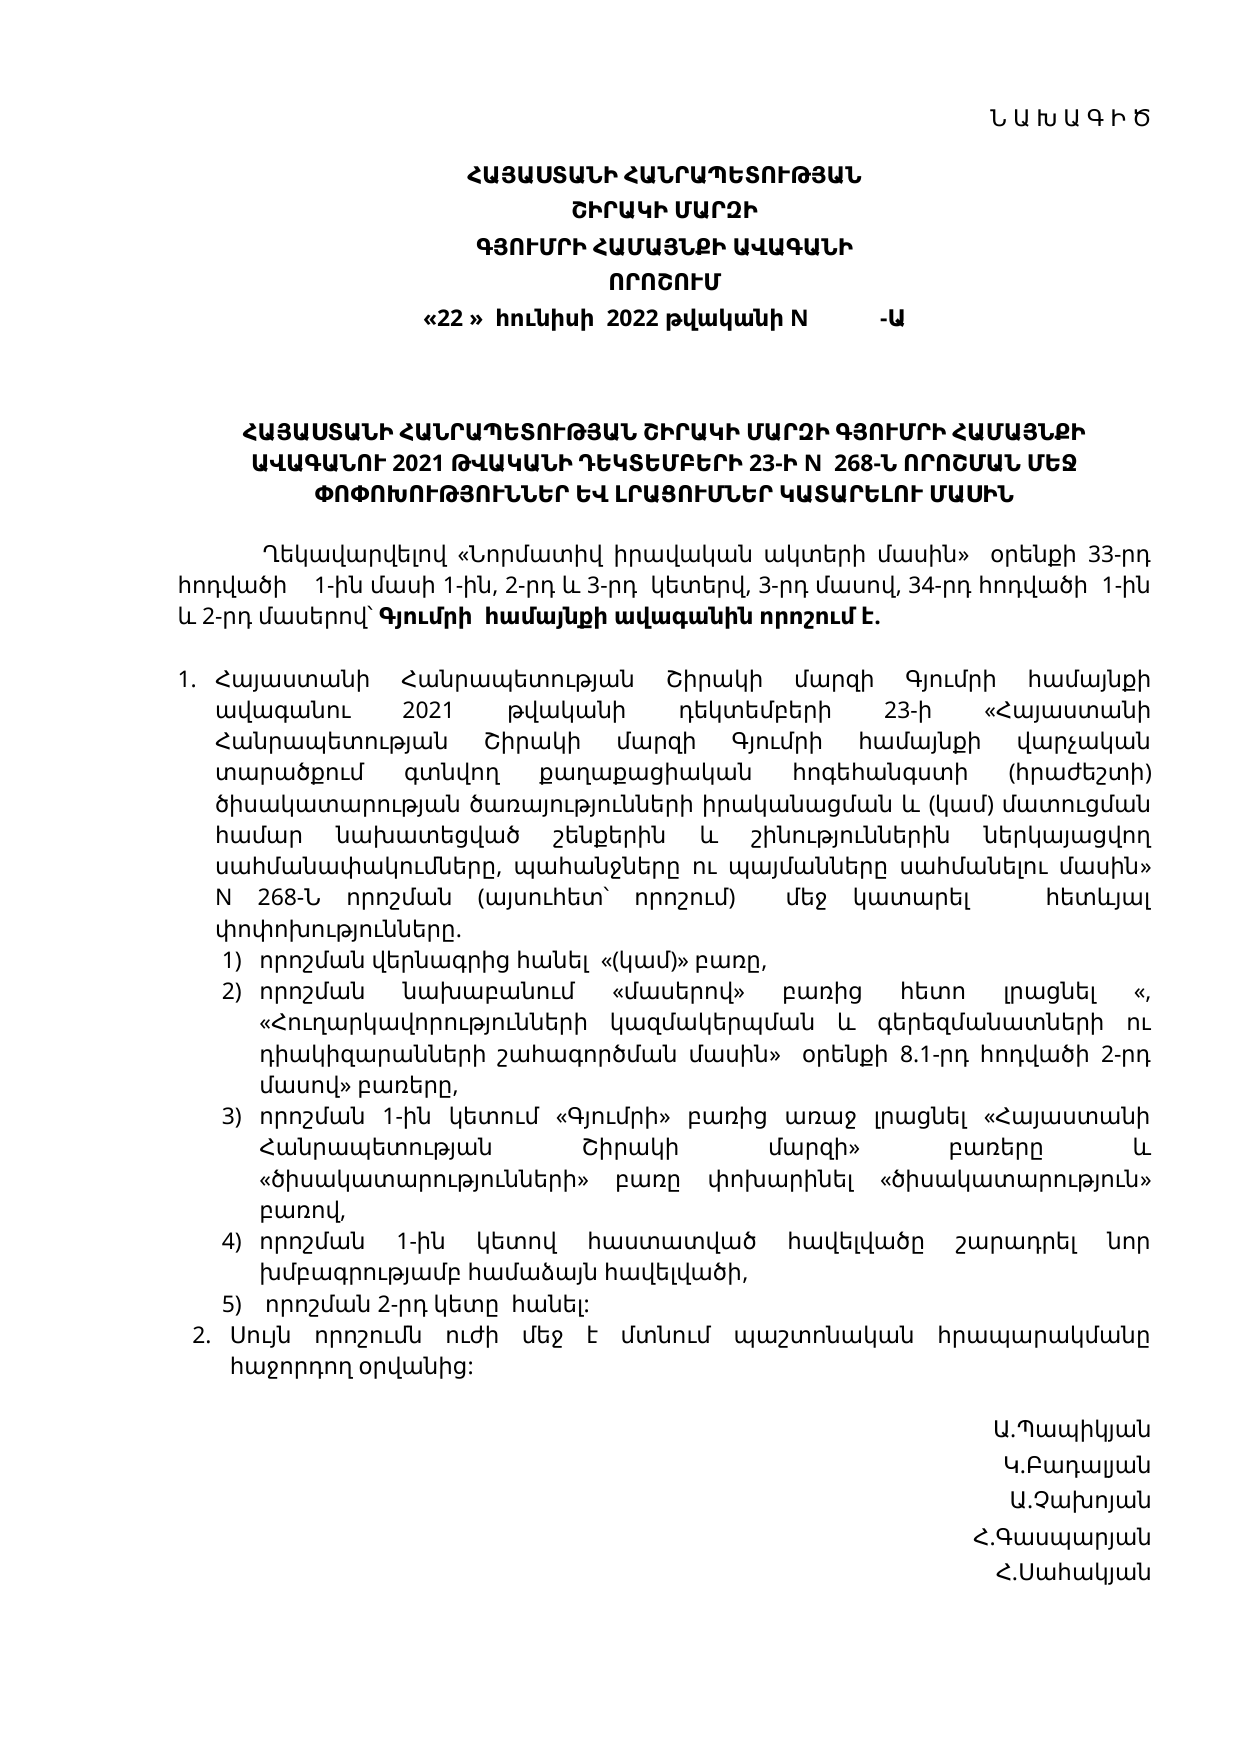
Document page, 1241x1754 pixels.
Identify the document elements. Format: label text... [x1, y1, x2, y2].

list Սույն որոշումն ուժի մեջ է մտնում պաշտոնական հրապարակմանը հաջորդող օրվանից: [192, 1319, 1152, 1381]
text ԳՅՈՒՄՐԻ ՀԱՄԱՅՆՔԻ ԱՎԱԳԱՆԻ [177, 230, 1152, 262]
list որոշման 1-ին կետում «Գյումրի» բառից առաջ լրացնել «Հայաստանի Հանրապետության Շիրակի մարզի» բառերը և «ծիսակատարությունների» բառը փոխարինել «ծիսակատարություն» բառով, [222, 1100, 1152, 1225]
text ՀԱՅԱՍՏԱՆԻ ՀԱՆՐԱՊԵՏՈՒԹՅԱՆ ՇԻՐԱԿԻ ՄԱՐԶԻ ԳՅՈՒՄՐԻ ՀԱՄԱՅՆՔԻ ԱՎԱԳԱՆՈՒ 2021 ԹՎԱԿԱՆԻ ԴԵԿՏԵՄԲԵՐԻ 23-Ի N 268-Ն ՈՐՈՇՄԱՆ ՄԵՋ ՓՈՓՈԽՈՒԹՅՈՒՆՆԵՐ ԵՎ ԼՐԱՑՈՒՄՆԵՐ ԿԱՏԱՐԵԼՈՒ ՄԱՍԻՆ [177, 416, 1152, 509]
list որոշման 2-րդ կետը հանել: [222, 1288, 1152, 1319]
list որոշման վերնագրից հանել «(կամ)» բառը, [222, 944, 1152, 975]
text Ղեկավարվելով «Նորմատիվ իրավական ակտերի մասին» օրենքի 33-րդ հոդվածի 1-ին մասի 1-ին, 2-րդ և 3-րդ կետերվ, 3-րդ մասով, 34-րդ հոդվածի 1-ին և 2-րդ մասերով՝ Գյումրի համայնքի ավագանին որոշում է. [177, 538, 1152, 631]
text «22 » հունիսի 2022 թվականի N -Ա [177, 302, 1152, 333]
text Ն Ա Խ Ա Գ Ի Ծ [177, 102, 1152, 133]
text ՈՐՈՇՈՒՄ [177, 266, 1152, 298]
text Ա.Չախոյան [177, 1484, 1152, 1516]
text ՀԱՅԱՍՏԱՆԻ ՀԱՆՐԱՊԵՏՈՒԹՅԱՆ [177, 158, 1152, 190]
text Ա.Պապիկյան [215, 1413, 1152, 1444]
list որոշման 1-ին կետով հաստատված հավելվածը շարադրել նոր խմբագրությամբ համաձայն հավելվածի, [222, 1225, 1152, 1288]
text Հ.Սահակյան [177, 1556, 1152, 1588]
text Հ.Գասպարյան [177, 1520, 1152, 1552]
list Հայաստանի Հանրապետության Շիրակի մարզի Գյումրի համայնքի ավագանու 2021 թվականի դեկտեմբերի 23-ի «Հայաստանի Հանրապետության Շիրակի մարզի Գյումրի համայնքի վարչական տարածքում գտնվող քաղաքացիական հոգեհանգստի (հրաժեշտի) ծիսակատարության ծառայությունների իրականացման և (կամ) մատուցման համար նախատեցված շենքերին և շինություններին ներկայացվող սահմանափակումները, պահանջները ու պայմանները սահմանելու մասին» N 268-Ն որոշման (այսուհետ՝ որոշում) մեջ կատարել հետևյալ փոփոխությունները. [177, 663, 1152, 944]
list որոշման նախաբանում «մասերով» բառից հետո լրացնել «, «Հուղարկավորությունների կազմակերպման և գերեզմանատների ու դիակիզարանների շահագործման մասին» օրենքի 8.1-րդ հոդվածի 2-րդ մասով» բառերը, [222, 975, 1152, 1100]
text ՇԻՐԱԿԻ ՄԱՐԶԻ [177, 194, 1152, 226]
text Կ.Բադալյան [215, 1448, 1152, 1480]
